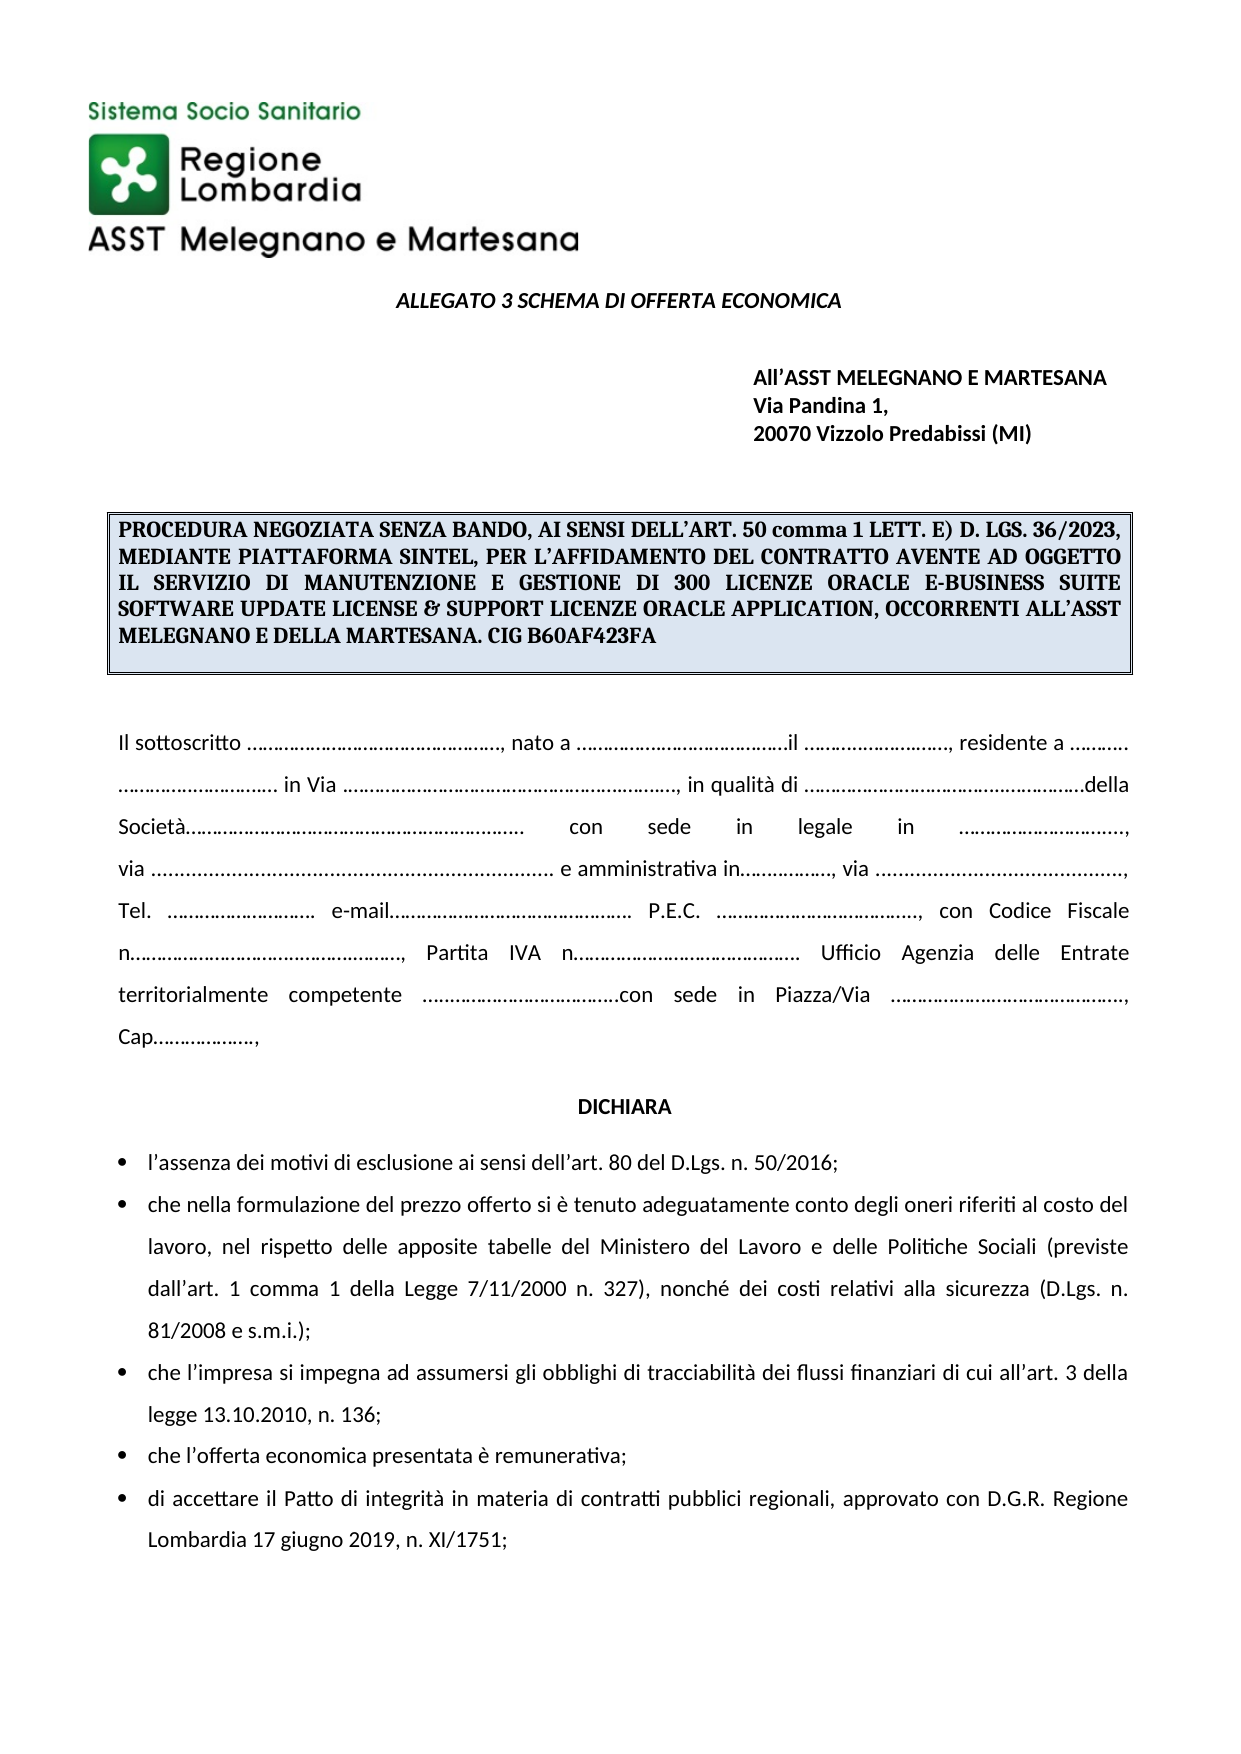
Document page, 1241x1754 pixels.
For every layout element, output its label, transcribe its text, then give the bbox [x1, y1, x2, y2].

text DICHIARA [118, 1092, 1131, 1120]
text Il sottoscritto …………………………………………, nato a …………….……………………il ………..……….……, residente a ………..…………..………….… in Via .…………………………………………….…….…, in qualità di ………………………………..……………della Società…………………………………………………..….. con sede in legale in ………………………...., via ...................................................................... e amministrativa in……..………, via ..........................................., Tel. ………………………. e-mail………………………………………. P.E.C. ……………………………….., con Codice Fiscale n…………………………..……….………, Partita IVA n……………………………………. Ufficio Agenzia delle Entrate territorialmente competente …..…………………………..con sede in Piazza/Via ……………….……………………., Cap………………., [118, 728, 1131, 1050]
picture [88, 102, 579, 258]
text Via Pandina 1, [753, 391, 1131, 419]
list che l’impresa si impegna ad assumersi gli obblighi di tracciabilità dei flussi finanziari di cui all’art. 3 della legge 13.10.2010, n. 136; [118, 1358, 1131, 1428]
list l’assenza dei motivi di esclusione ai sensi dell’art. 80 del D.Lgs. n. 50/2016; [118, 1148, 1131, 1176]
text PROCEDURA NEGOZIATA SENZA BANDO, AI SENSI DELL’ART. 50 comma 1 LETT. E) D. LGS. 36/2023, MEDIANTE PIATTAFORMA SINTEL, PER L’AFFIDAMENTO DEL CONTRATTO AVENTE AD OGGETTO IL SERVIZIO DI MANUTENZIONE E GESTIONE DI 300 LICENZE ORACLE E-BUSINESS SUITE SOFTWARE UPDATE LICENSE & SUPPORT LICENZE ORACLE APPLICATION, OCCORRENTI ALL’ASST MELEGNANO E DELLA MARTESANA. CIG B60AF423FA [110, 515, 1130, 672]
list di accettare il Patto di integrità in materia di contratti pubblici regionali, approvato con D.G.R. Regione Lombardia 17 giugno 2019, n. XI/1751; [118, 1484, 1131, 1554]
list che nella formulazione del prezzo offerto si è tenuto adeguatamente conto degli oneri riferiti al costo del lavoro, nel rispetto delle apposite tabelle del Ministero del Lavoro e delle Politiche Sociali (previste dall’art. 1 comma 1 della Legge 7/11/2000 n. 327), nonché dei costi relativi alla sicurezza (D.Lgs. n. 81/2008 e s.m.i.); [118, 1190, 1131, 1344]
list che l’offerta economica presentata è remunerativa; [118, 1442, 1131, 1470]
text ALLEGATO 3 SCHEMA DI OFFERTA ECONOMICA [118, 287, 1122, 314]
text All’ASST MELEGNANO E MARTESANA [753, 363, 1131, 391]
text 20070 Vizzolo Predabissi (MI) [753, 419, 1131, 447]
